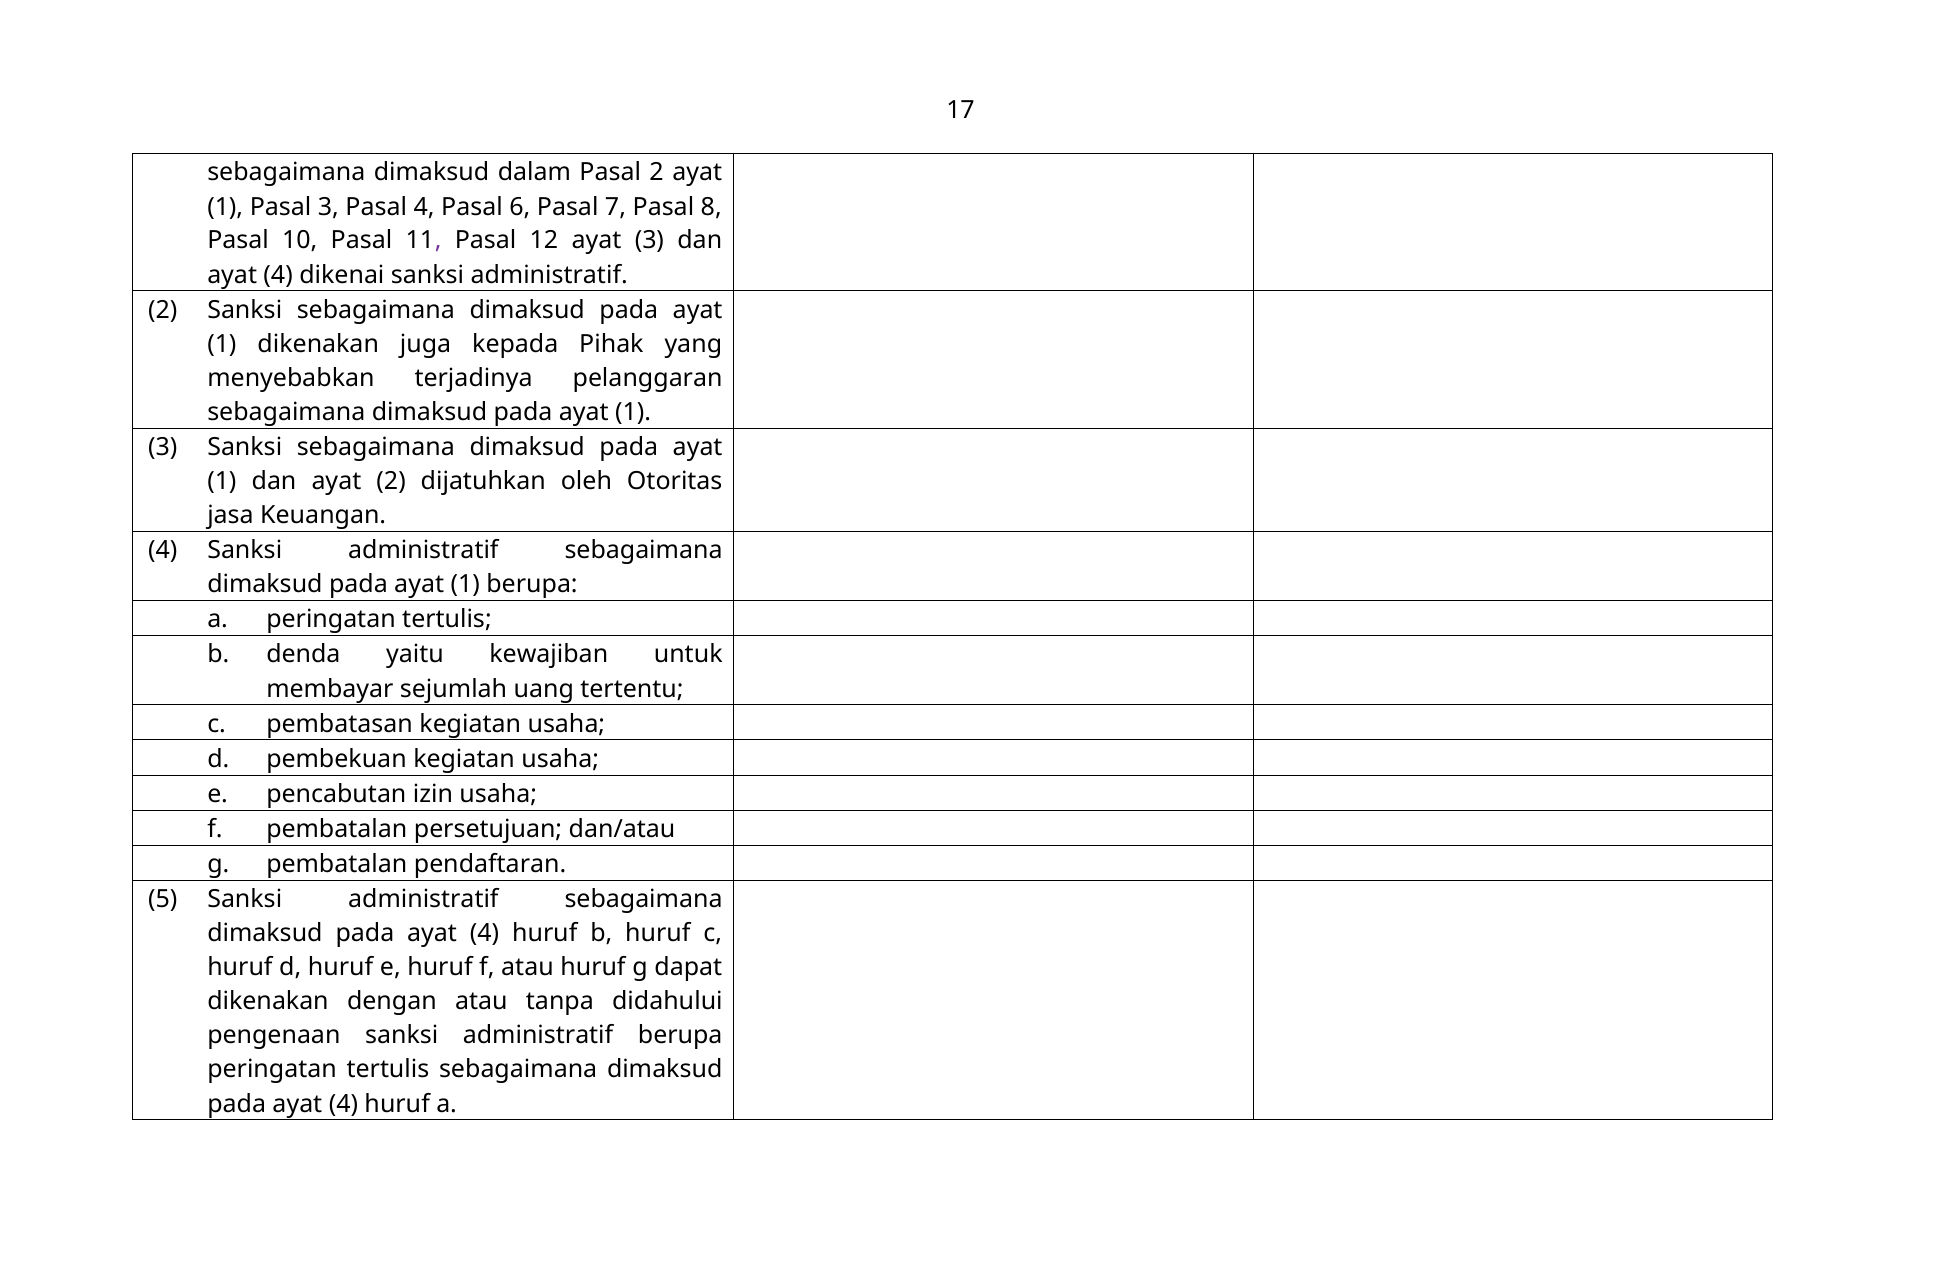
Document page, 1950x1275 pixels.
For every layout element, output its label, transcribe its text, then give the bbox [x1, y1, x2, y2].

table_cell [1254, 291, 1772, 428]
table_cell peringatan tertulis; [133, 601, 733, 635]
table_cell Sanksi administratif sebagaimana dimaksud pada ayat (4) huruf b, huruf c, huruf d, huruf e, huruf f, atau huruf g dapat dikenakan dengan atau tanpa didahului pengenaan sanksi administratif berupa peringatan tertulis sebagaimana dimaksud pada ayat (4) huruf a. [133, 881, 733, 1119]
table_cell [1254, 776, 1772, 809]
table_cell pembekuan kegiatan usaha; [133, 740, 733, 774]
table_cell [734, 811, 1253, 845]
table_cell [734, 154, 1253, 290]
table_cell [734, 740, 1253, 774]
table_cell [734, 881, 1253, 1119]
table_cell [734, 846, 1253, 880]
table_cell denda yaitu kewajiban untuk membayar sejumlah uang tertentu; [133, 636, 733, 704]
table_cell [1254, 881, 1772, 1119]
table_cell pembatalan pendaftaran. [133, 846, 733, 880]
table_cell [734, 601, 1253, 635]
table_cell [1254, 154, 1772, 290]
table_cell pembatasan kegiatan usaha; [133, 705, 733, 739]
table_cell [1254, 740, 1772, 774]
table_cell [734, 705, 1253, 739]
table_cell pembatalan persetujuan; dan/atau [133, 811, 733, 845]
table_cell [734, 291, 1253, 428]
table_cell [1254, 429, 1772, 531]
table_cell [1254, 846, 1772, 880]
table_cell [734, 776, 1253, 809]
table_cell Sanksi sebagaimana dimaksud pada ayat (1) dan ayat (2) dijatuhkan oleh Otoritas jasa Keuangan. [133, 429, 733, 531]
table_cell [1254, 532, 1772, 600]
table_cell Sanksi sebagaimana dimaksud pada ayat (1) dikenakan juga kepada Pihak yang menyebabkan terjadinya pelanggaran sebagaimana dimaksud pada ayat (1). [133, 291, 733, 428]
table_cell [734, 429, 1253, 531]
table_cell pencabutan izin usaha; [133, 776, 733, 809]
table_cell Sanksi administratif sebagaimana dimaksud pada ayat (1) berupa: [133, 532, 733, 600]
table_cell [734, 636, 1253, 704]
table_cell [133, 154, 733, 290]
table_cell [734, 532, 1253, 600]
table_cell [1254, 636, 1772, 704]
table_cell [1254, 811, 1772, 845]
table_cell [1254, 705, 1772, 739]
table_cell [1254, 601, 1772, 635]
